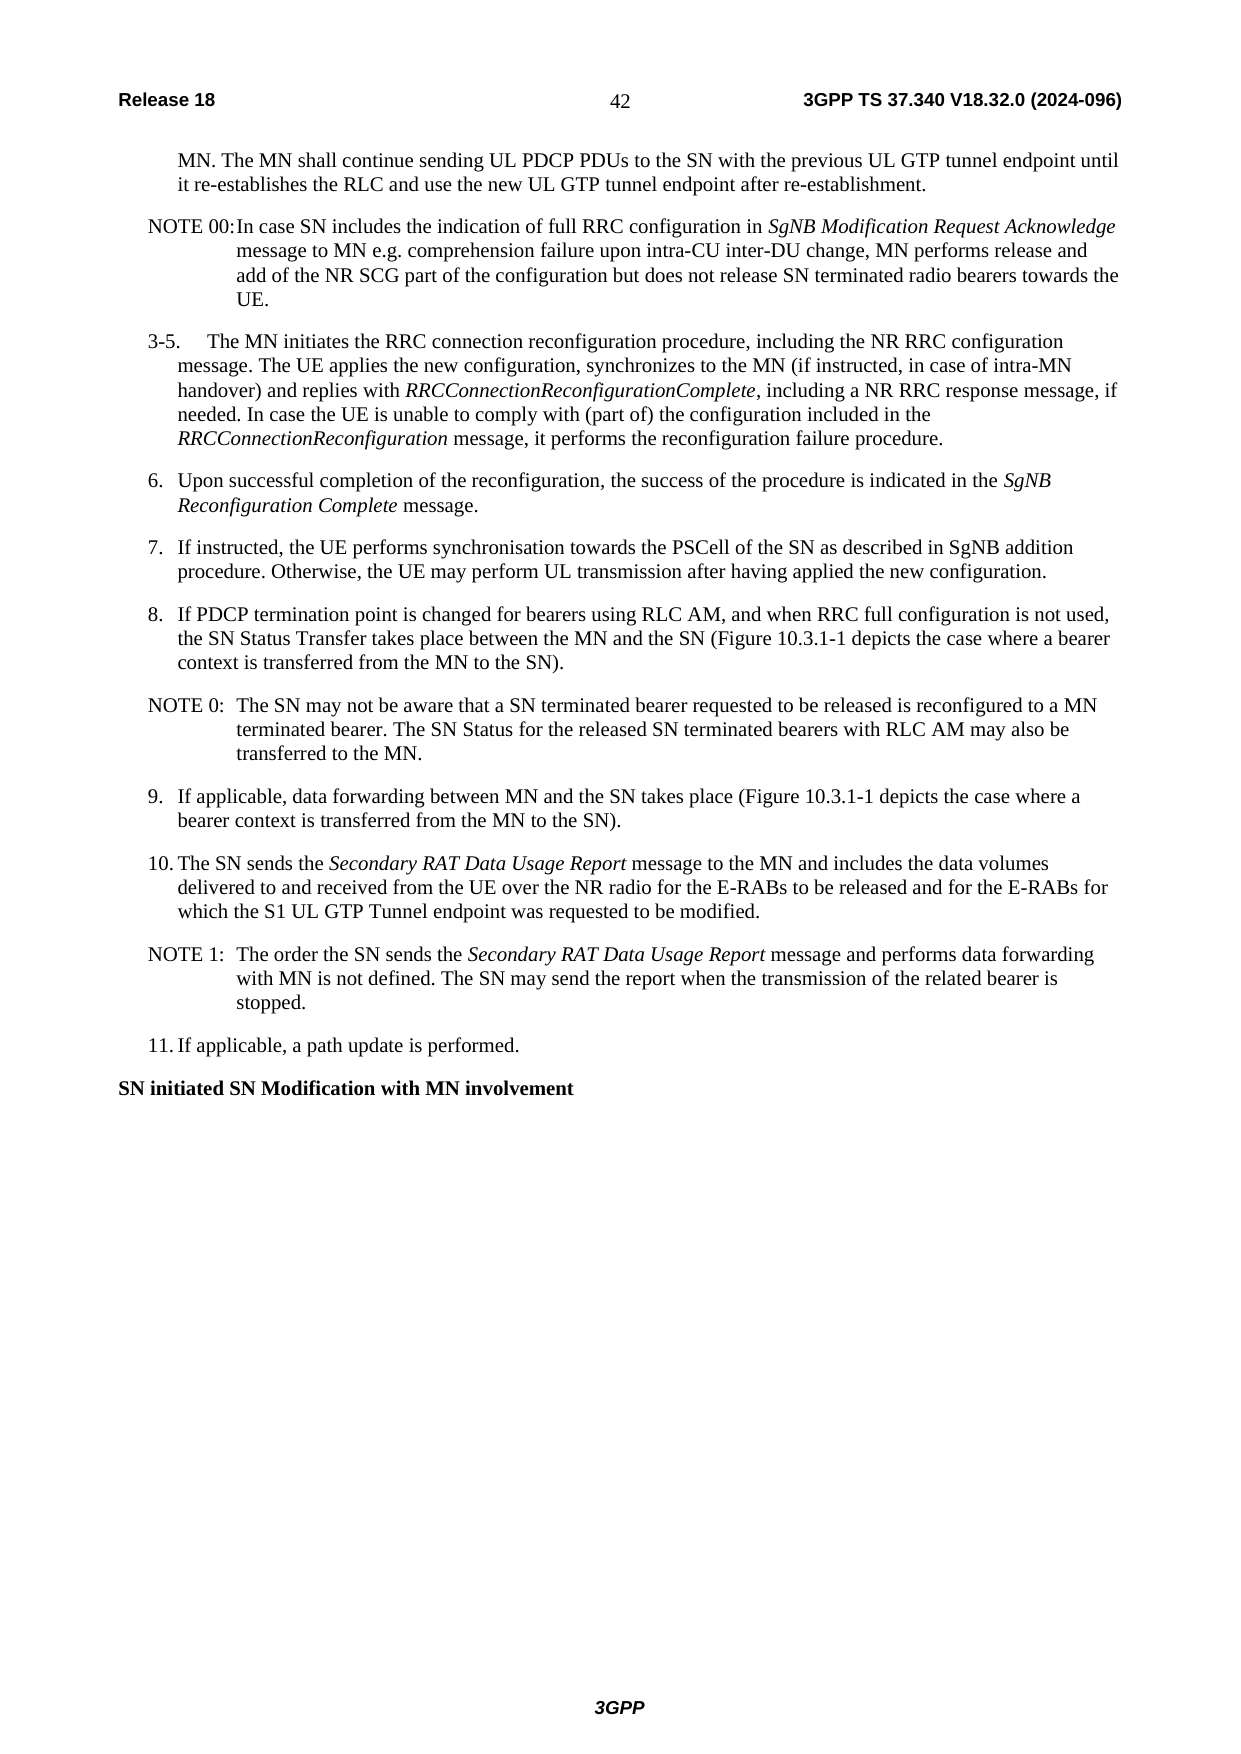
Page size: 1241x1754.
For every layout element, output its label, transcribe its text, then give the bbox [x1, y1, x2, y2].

text 3-5. The MN initiates the RRC connection reconfiguration procedure, including the NR RRC configuration message. The UE applies the new configuration, synchronizes to the MN (if instructed, in case of intra-MN handover) and replies with RRCConnectionReconfigurationComplete, including a NR RRC response message, if needed. In case the UE is unable to comply with (part of) the configuration included in the RRCConnectionReconfiguration message, it performs the reconfiguration failure procedure. [148, 329, 1122, 450]
text 6. Upon successful completion of the reconfiguration, the success of the procedure is indicated in the SgNB Reconfiguration Complete message. [148, 468, 1122, 517]
text SN initiated SN Modification with MN involvement [118, 1076, 1122, 1100]
text 11. If applicable, a path update is performed. [148, 1033, 1122, 1057]
text NOTE 0: The SN may not be aware that a SN terminated bearer requested to be released is reconfigured to a MN terminated bearer. The SN Status for the released SN terminated bearers with RLC AM may also be transferred to the MN. [148, 693, 1122, 765]
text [148, 147, 1122, 196]
text 10. The SN sends the Secondary RAT Data Usage Report message to the MN and includes the data volumes delivered to and received from the UE over the NR radio for the E-RABs to be released and for the E-RABs for which the S1 UL GTP Tunnel endpoint was requested to be modified. [148, 851, 1122, 923]
text NOTE 1: The order the SN sends the Secondary RAT Data Usage Report message and performs data forwarding with MN is not defined. The SN may send the report when the transmission of the related bearer is stopped. [148, 942, 1122, 1014]
text 8. If PDCP termination point is changed for bearers using RLC AM, and when RRC full configuration is not used, the SN Status Transfer takes place between the MN and the SN (Figure 10.3.1-1 depicts the case where a bearer context is transferred from the MN to the SN). [148, 602, 1122, 674]
text NOTE 00: In case SN includes the indication of full RRC configuration in SgNB Modification Request Acknowledge message to MN e.g. comprehension failure upon intra-CU inter-DU change, MN performs release and add of the NR SCG part of the configuration but does not release SN terminated radio bearers towards the UE. [148, 214, 1122, 311]
text 7. If instructed, the UE performs synchronisation towards the PSCell of the SN as described in SgNB addition procedure. Otherwise, the UE may perform UL transmission after having applied the new configuration. [148, 535, 1122, 583]
text 9. If applicable, data forwarding between MN and the SN takes place (Figure 10.3.1-1 depicts the case where a bearer context is transferred from the MN to the SN). [148, 784, 1122, 832]
